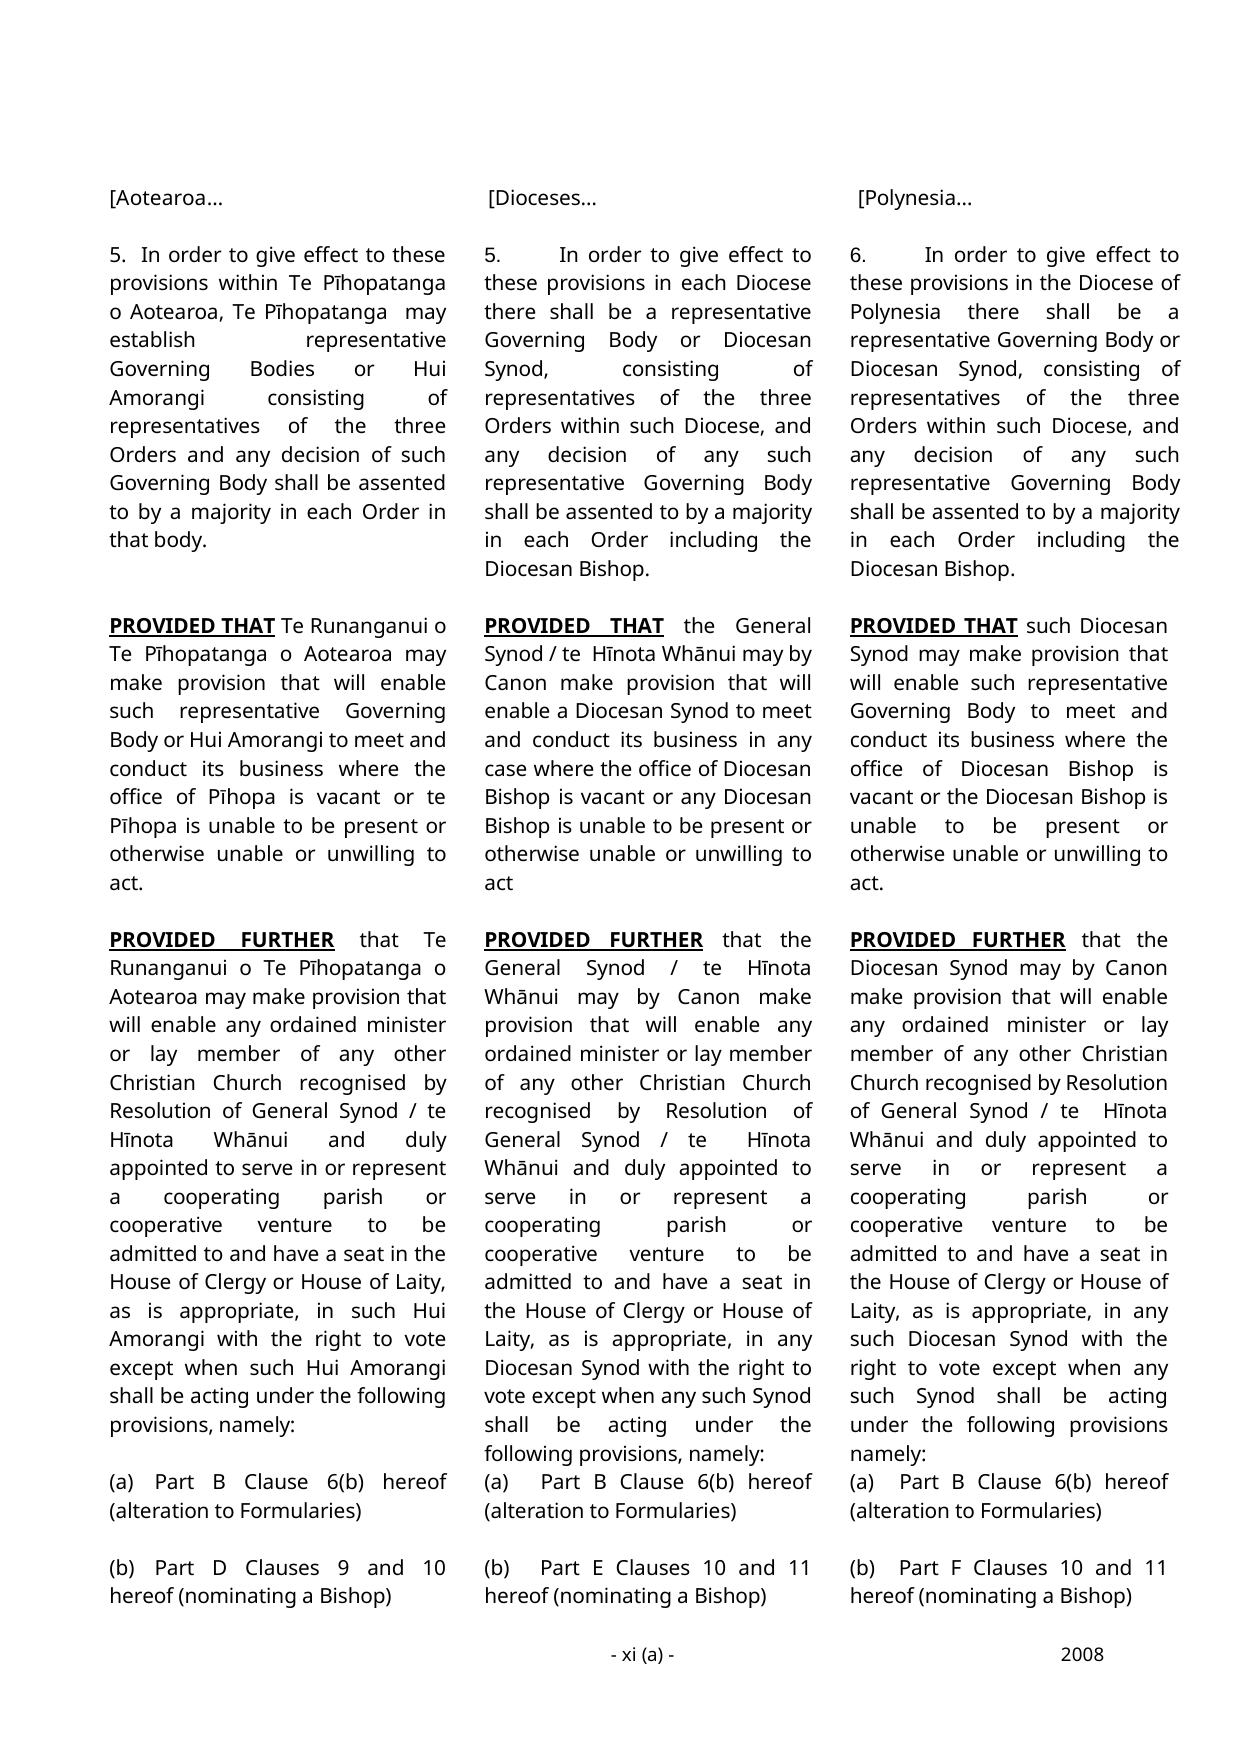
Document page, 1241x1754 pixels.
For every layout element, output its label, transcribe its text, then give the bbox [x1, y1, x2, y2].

table_header [Polynesia… [839, 183, 1199, 240]
table_header [Dioceses… [469, 183, 839, 240]
table_cell PROVIDED THAT the General Synod / te Hīnota Whānui may by Canon make provision that will enable a Diocesan Synod to meet and conduct its business in any case where the office of Diocesan Bishop is vacant or any Diocesan Bishop is unable to be present or otherwise unable or unwilling to act [465, 611, 831, 925]
table_cell PROVIDED FURTHER that Te Runanganui o Te Pīhopatanga o Aotearoa may make provision that will enable any ordained minister or lay member of any other Christian Church recognised by Resolution of General Synod / te Hīnota Whānui and duly appointed to serve in or represent a cooperating parish or cooperative venture to be admitted to and have a seat in the House of Clergy or House of Laity, as is appropriate, in such Hui Amorangi with the right to vote except when such Hui Amorangi shall be acting under the following provisions, namely: [90, 925, 465, 1467]
table_cell PROVIDED FURTHER that the Diocesan Synod may by Canon make provision that will enable any ordained minister or lay member of any other Christian Church recognised by Resolution of General Synod / te Hīnota Whānui and duly appointed to serve in or represent a cooperating parish or cooperative venture to be admitted to and have a seat in the House of Clergy or House of Laity, as is appropriate, in any such Diocesan Synod with the right to vote except when any such Synod shall be acting under the following provisions namely: [831, 925, 1187, 1467]
table_cell 5. In order to give effect to these provisions within Te Pīhopatanga o Aotearoa, Te Pīhopatanga may establish representative Governing Bodies or Hui Amorangi consisting of representatives of the three Orders and any decision of such Governing Body shall be assented to by a majority in each Order in that body. [90, 240, 465, 611]
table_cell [90, 1467, 465, 1610]
table_cell In order to give effect to these provisions in each Diocese there shall be a representative Governing Body or Diocesan Synod, consisting of representatives of the three Orders within such Diocese, and any decision of any such representative Governing Body shall be assented to by a majority in each Order including the Diocesan Bishop. [465, 240, 831, 611]
table_cell PROVIDED THAT such Diocesan Synod may make provision that will enable such representative Governing Body to meet and conduct its business where the office of Diocesan Bishop is vacant or the Diocesan Bishop is unable to be present or otherwise unable or unwilling to act. [831, 611, 1187, 925]
table_cell In order to give effect to these provisions in the Diocese of Polynesia there shall be a representative Governing Body or Diocesan Synod, consisting of representatives of the three Orders within such Diocese, and any decision of any such representative Governing Body shall be assented to by a majority in each Order including the Diocesan Bishop. [831, 240, 1199, 611]
table_cell PROVIDED THAT Te Runanganui o Te Pīhopatanga o Aotearoa may make provision that will enable such representative Governing Body or Hui Amorangi to meet and conduct its business where the office of Pīhopa is vacant or te Pīhopa is unable to be present or otherwise unable or unwilling to act. [90, 611, 465, 925]
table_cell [831, 1467, 1187, 1610]
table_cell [465, 1467, 831, 1610]
table_header [Aotearoa… [90, 183, 469, 240]
table_cell PROVIDED FURTHER that the General Synod / te Hīnota Whānui may by Canon make provision that will enable any ordained minister or lay member of any other Christian Church recognised by Resolution of General Synod / te Hīnota Whānui and duly appointed to serve in or represent a cooperating parish or cooperative venture to be admitted to and have a seat in the House of Clergy or House of Laity, as is appropriate, in any Diocesan Synod with the right to vote except when any such Synod shall be acting under the following provisions, namely: [465, 925, 831, 1467]
